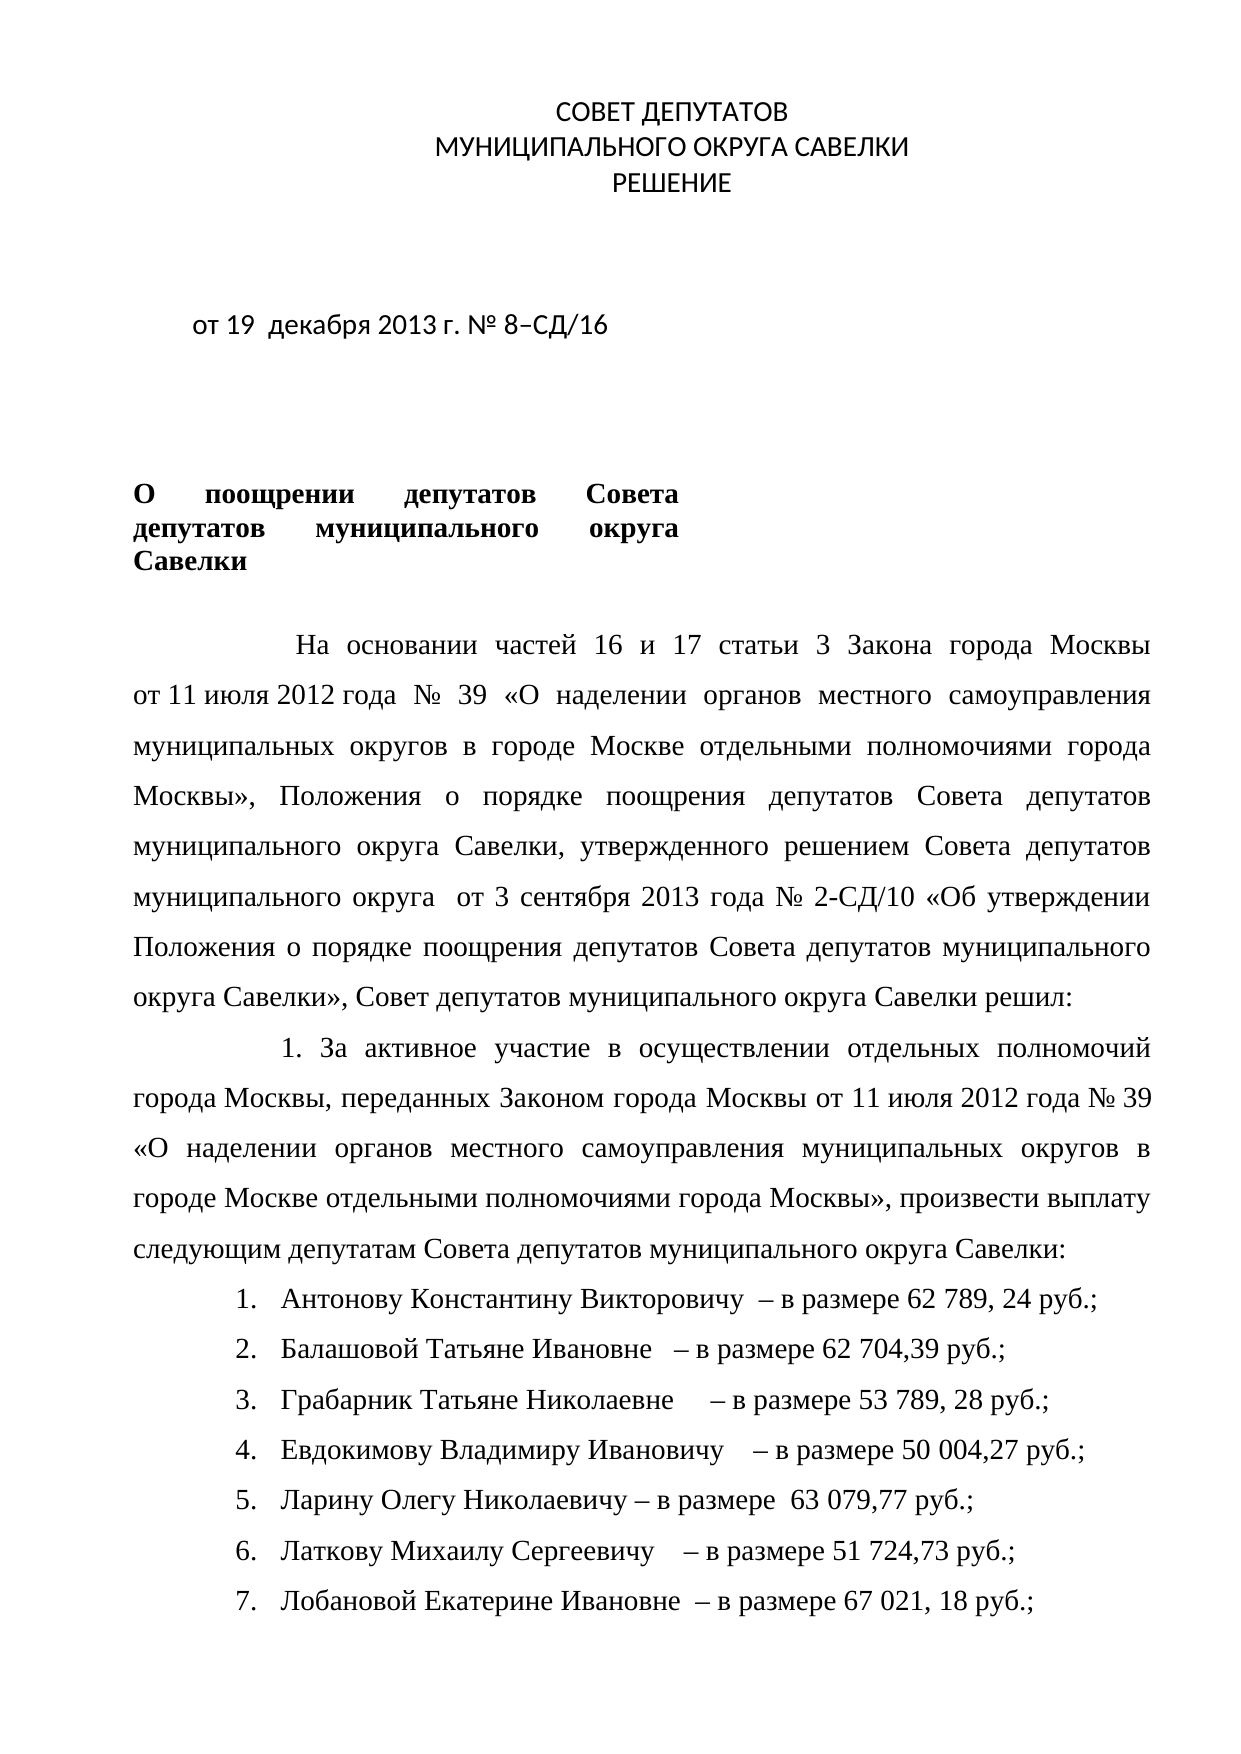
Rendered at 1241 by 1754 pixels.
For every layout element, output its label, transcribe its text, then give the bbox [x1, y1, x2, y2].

text от 19 декабря 2013 г. № 8–СД/16 [133, 306, 1152, 342]
list Ларину Олегу Николаевичу – в размере 63 079,77 руб.; [133, 1482, 1152, 1516]
text МУНИЦИПАЛЬНОГО ОКРУГА САВЕЛКИ [133, 128, 1152, 164]
list Антонову Константину Викторовичу – в размере 62 789, 24 руб.; [133, 1281, 1152, 1315]
list Грабарник Татьяне Николаевне – в размере 53 789, 28 руб.; [133, 1382, 1152, 1415]
text На основании частей 16 и 17 статьи 3 Закона города Москвы от 11 июля 2012 года № 39 «О наделении органов местного самоуправления муниципальных округов в городе Москве отдельными полномочиями города Москвы», Положения о порядке поощрения депутатов Совета депутатов муниципального округа Савелки, утвержденного решением Совета депутатов муниципального округа от 3 сентября 2013 года № 2-СД/10 «Об утверждении Положения о порядке поощрения депутатов Совета депутатов муниципального округа Савелки», Совет депутатов муниципального округа Савелки решил: [133, 627, 1152, 1013]
text О поощрении депутатов Совета депутатов муниципального округа Савелки [133, 476, 679, 577]
list Балашовой Татьяне Ивановне – в размере 62 704,39 руб.; [133, 1332, 1152, 1365]
text РЕШЕНИЕ [133, 164, 1152, 199]
list Евдокимову Владимиру Ивановичу – в размере 50 004,27 руб.; [133, 1432, 1152, 1466]
list Латкову Михаилу Сергеевичу – в размере 51 724,73 руб.; [133, 1533, 1152, 1566]
text 1. За активное участие в осуществлении отдельных полномочий города Москвы, переданных Законом города Москвы от 11 июля 2012 года № 39 «О наделении органов местного самоуправления муниципальных округов в городе Москве отдельными полномочиями города Москвы», произвести выплату следующим депутатам Совета депутатов муниципального округа Савелки: [133, 1030, 1152, 1264]
list Лобановой Екатерине Ивановне – в размере 67 021, 18 руб.; [133, 1583, 1152, 1617]
text СОВЕТ ДЕПУТАТОВ [133, 93, 1152, 128]
